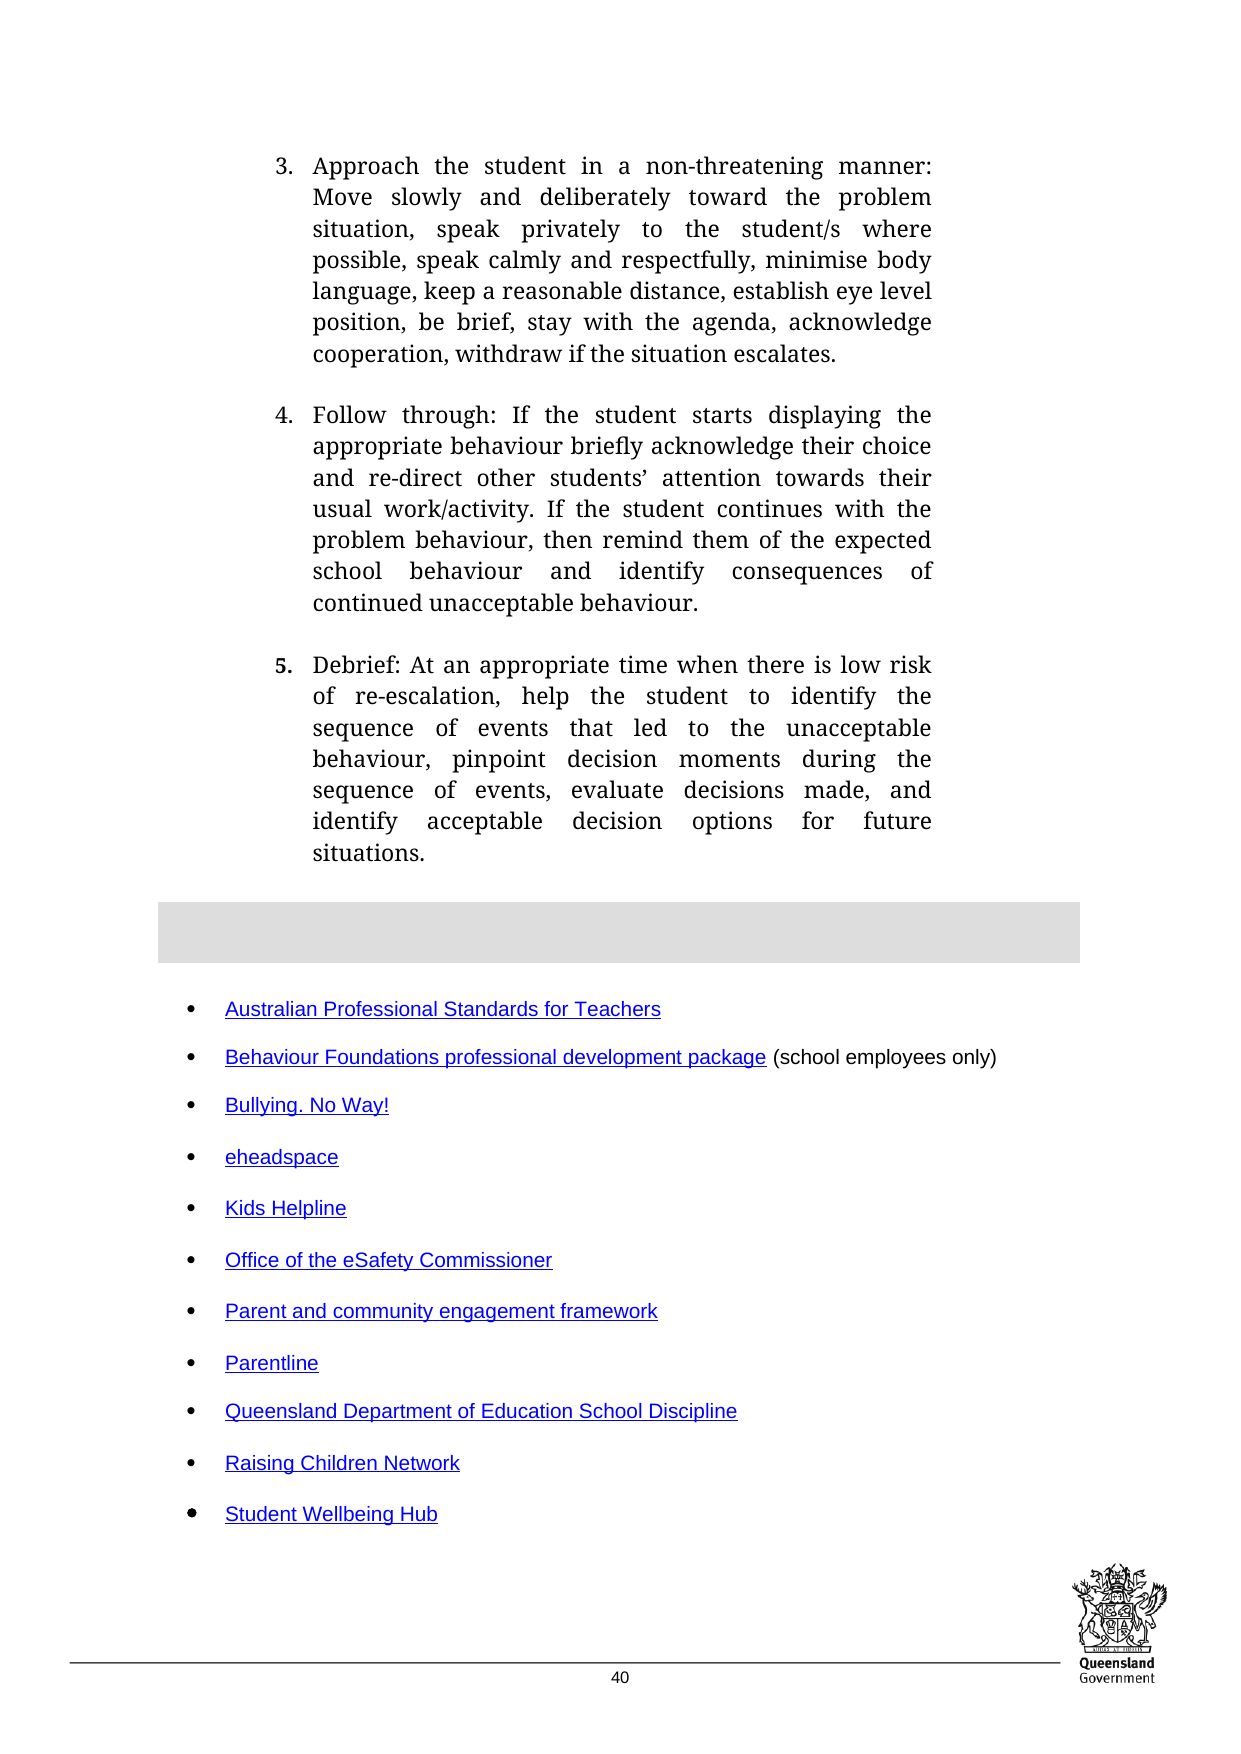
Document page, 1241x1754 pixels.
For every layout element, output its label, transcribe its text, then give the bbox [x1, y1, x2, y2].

list eheadspace [187, 1144, 1090, 1169]
list Approach the student in a non-threatening manner: Move slowly and deliberately toward the problem situation, speak privately to the student/s where possible, speak calmly and respectfully, minimise body language, keep a reasonable distance, establish eye level position, be brief, stay with the agenda, acknowledge cooperation, withdraw if the situation escalates. [275, 150, 933, 369]
list Parent and community engagement framework [187, 1299, 1090, 1323]
table_cell [158, 902, 1080, 963]
picture [10, 1557, 1241, 1742]
list Follow through: If the student starts displaying the appropriate behaviour briefly acknowledge their choice and re-direct other students’ attention towards their usual work/activity. If the student continues with the problem behaviour, then remind them of the expected school behaviour and identify consequences of continued unacceptable behaviour. [275, 399, 933, 618]
list Office of the eSafety Commissioner [187, 1248, 1090, 1272]
list Queensland Department of Education School Discipline [187, 1399, 1090, 1423]
list Debrief: At an appropriate time when there is low risk of re-escalation, help the student to identify the sequence of events that led to the unacceptable behaviour, pinpoint decision moments during the sequence of events, evaluate decisions made, and identify acceptable decision options for future situations. [275, 649, 933, 868]
list Behaviour Foundations professional development package (school employees only) [187, 1045, 1090, 1069]
list Kids Helpline [187, 1196, 1090, 1220]
list Australian Professional Standards for Teachers [187, 997, 1090, 1021]
list Bullying. No Way! [187, 1093, 1090, 1117]
list Raising Children Network [187, 1450, 1090, 1474]
list Parentline [187, 1351, 1090, 1375]
list Student Wellbeing Hub [187, 1502, 992, 1527]
